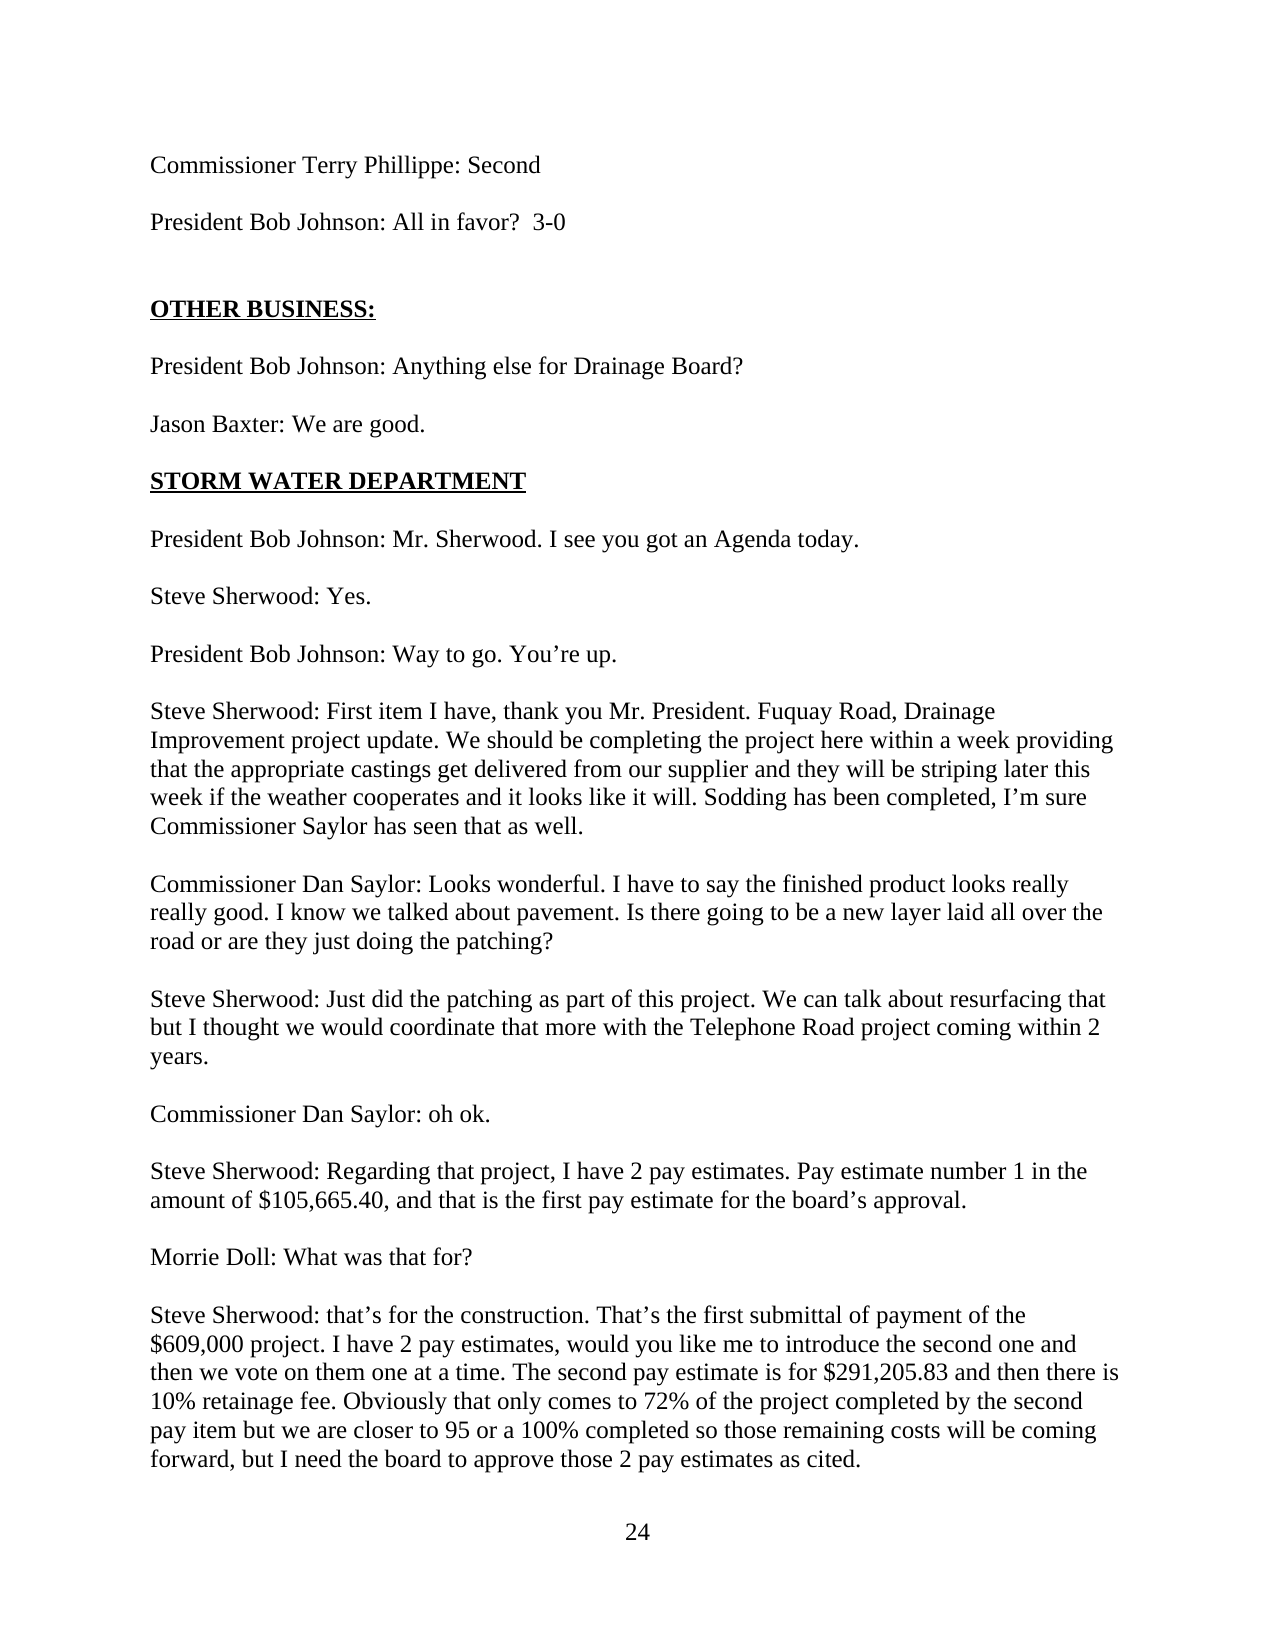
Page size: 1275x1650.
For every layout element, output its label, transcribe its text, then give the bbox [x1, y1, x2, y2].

text President Bob Johnson: All in favor? 3-0 [150, 207, 1125, 236]
text President Bob Johnson: Mr. Sherwood. I see you got an Agenda today. [150, 524, 1125, 552]
text Commissioner Dan Saylor: oh ok. [150, 1099, 1125, 1127]
text President Bob Johnson: Anything else for Drainage Board? [150, 351, 1125, 380]
text Commissioner Terry Phillippe: Second [150, 150, 1125, 179]
text Steve Sherwood: Regarding that project, I have 2 pay estimates. Pay estimate number 1 in the amount of $105,665.40, and that is the first pay estimate for the board’s approval. [150, 1156, 1125, 1214]
text STORM WATER DEPARTMENT [150, 466, 1125, 495]
text Morrie Doll: What was that for? [150, 1242, 1125, 1271]
text Jason Baxter: We are good. [150, 409, 1125, 437]
text Steve Sherwood: First item I have, thank you Mr. President. Fuquay Road, Drainage Improvement project update. We should be completing the project here within a week providing that the appropriate castings get delivered from our supplier and they will be striping later this week if the weather cooperates and it looks like it will. Sodding has been completed, I’m sure Commissioner Saylor has seen that as well. [150, 696, 1125, 840]
text OTHER BUSINESS: [150, 294, 1125, 322]
text President Bob Johnson: Way to go. You’re up. [150, 639, 1125, 667]
text Commissioner Dan Saylor: Looks wonderful. I have to say the finished product looks really really good. I know we talked about pavement. Is there going to be a new layer laid all over the road or are they just doing the patching? [150, 869, 1125, 955]
text Steve Sherwood: that’s for the construction. That’s the first submittal of payment of the $609,000 project. I have 2 pay estimates, would you like me to introduce the second one and then we vote on them one at a time. The second pay estimate is for $291,205.83 and then there is 10% retainage fee. Obviously that only comes to 72% of the project completed by the second pay item but we are closer to 95 or a 100% completed so those remaining costs will be coming forward, but I need the board to approve those 2 pay estimates as cited. [150, 1300, 1125, 1472]
text Steve Sherwood: Yes. [150, 581, 1125, 610]
text Steve Sherwood: Just did the patching as part of this project. We can talk about resurfacing that but I thought we would coordinate that more with the Telephone Road project coming within 2 years. [150, 984, 1125, 1070]
